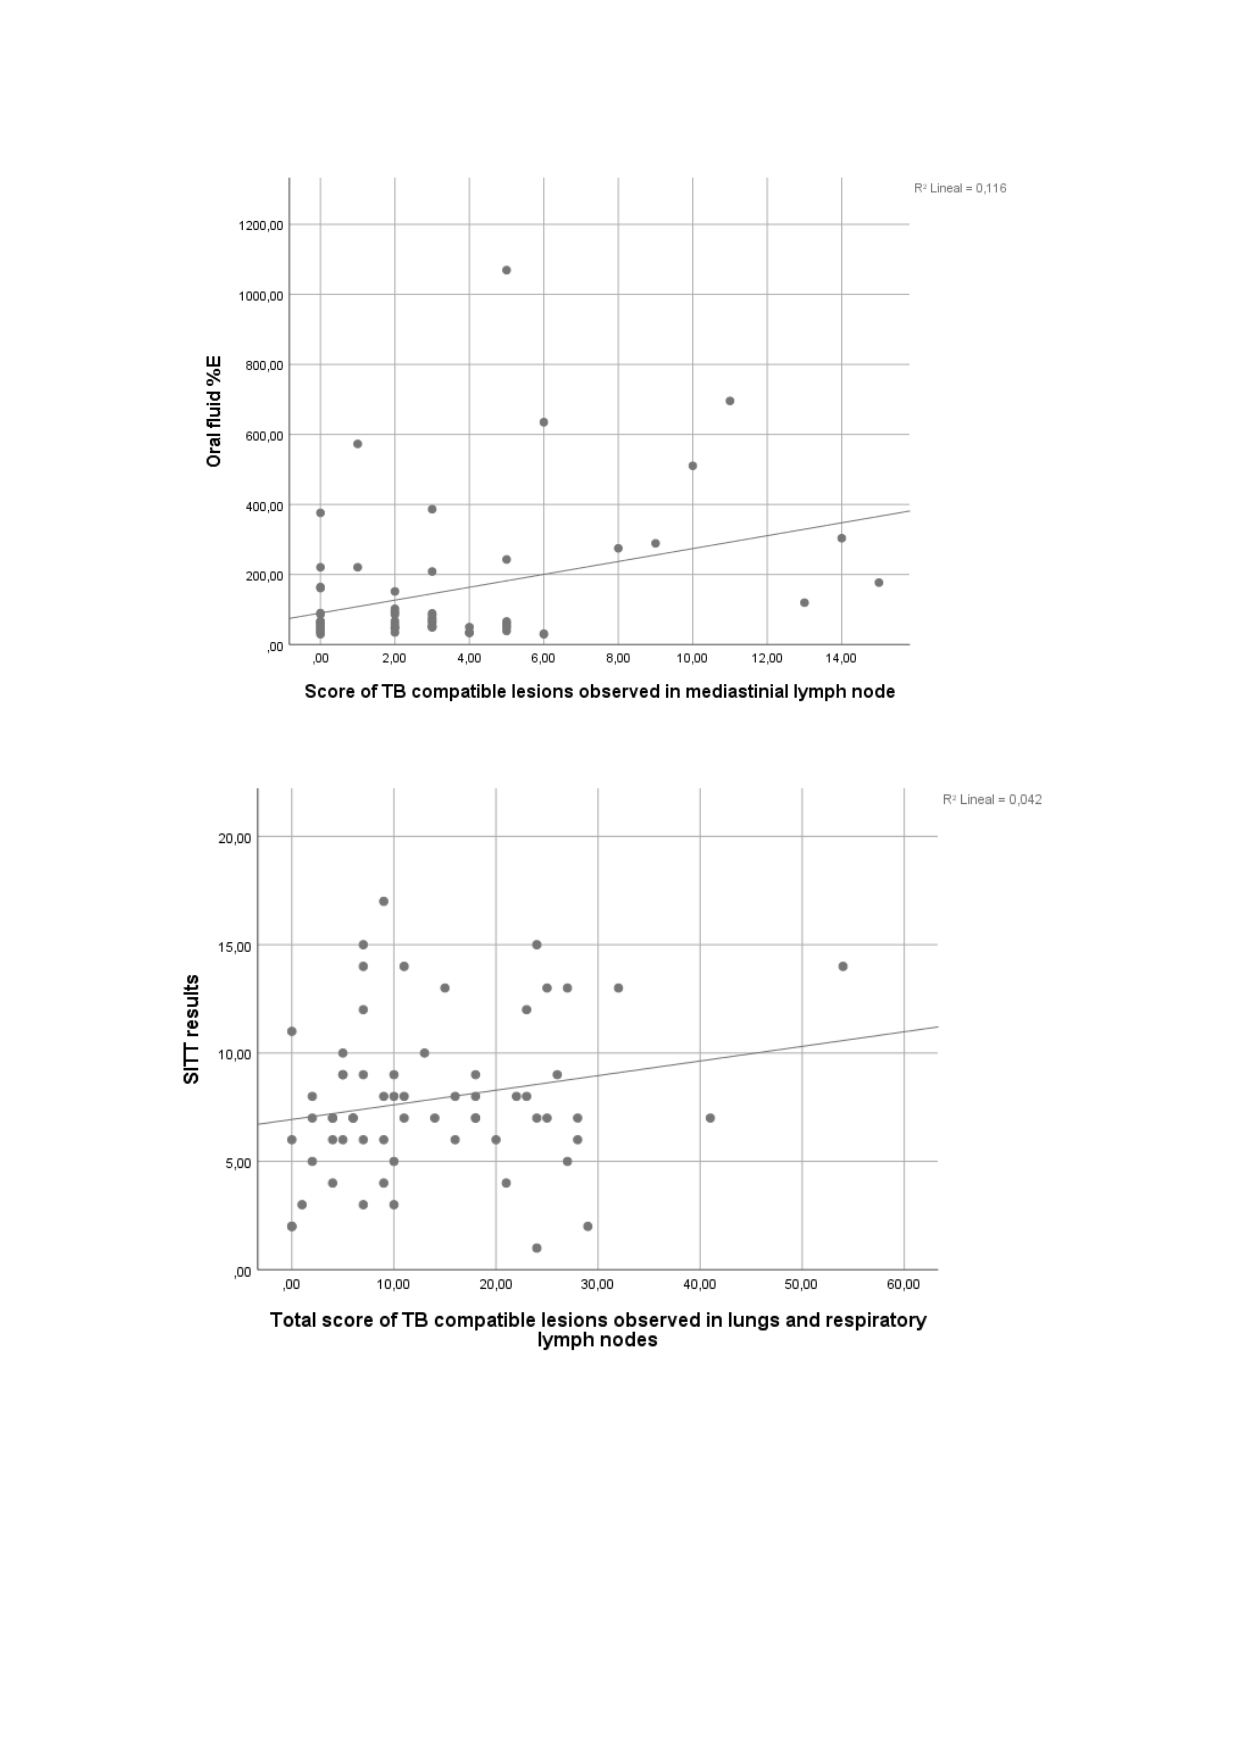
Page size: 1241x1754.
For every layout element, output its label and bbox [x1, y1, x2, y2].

picture [177, 775, 1067, 1365]
picture [186, 147, 1055, 711]
